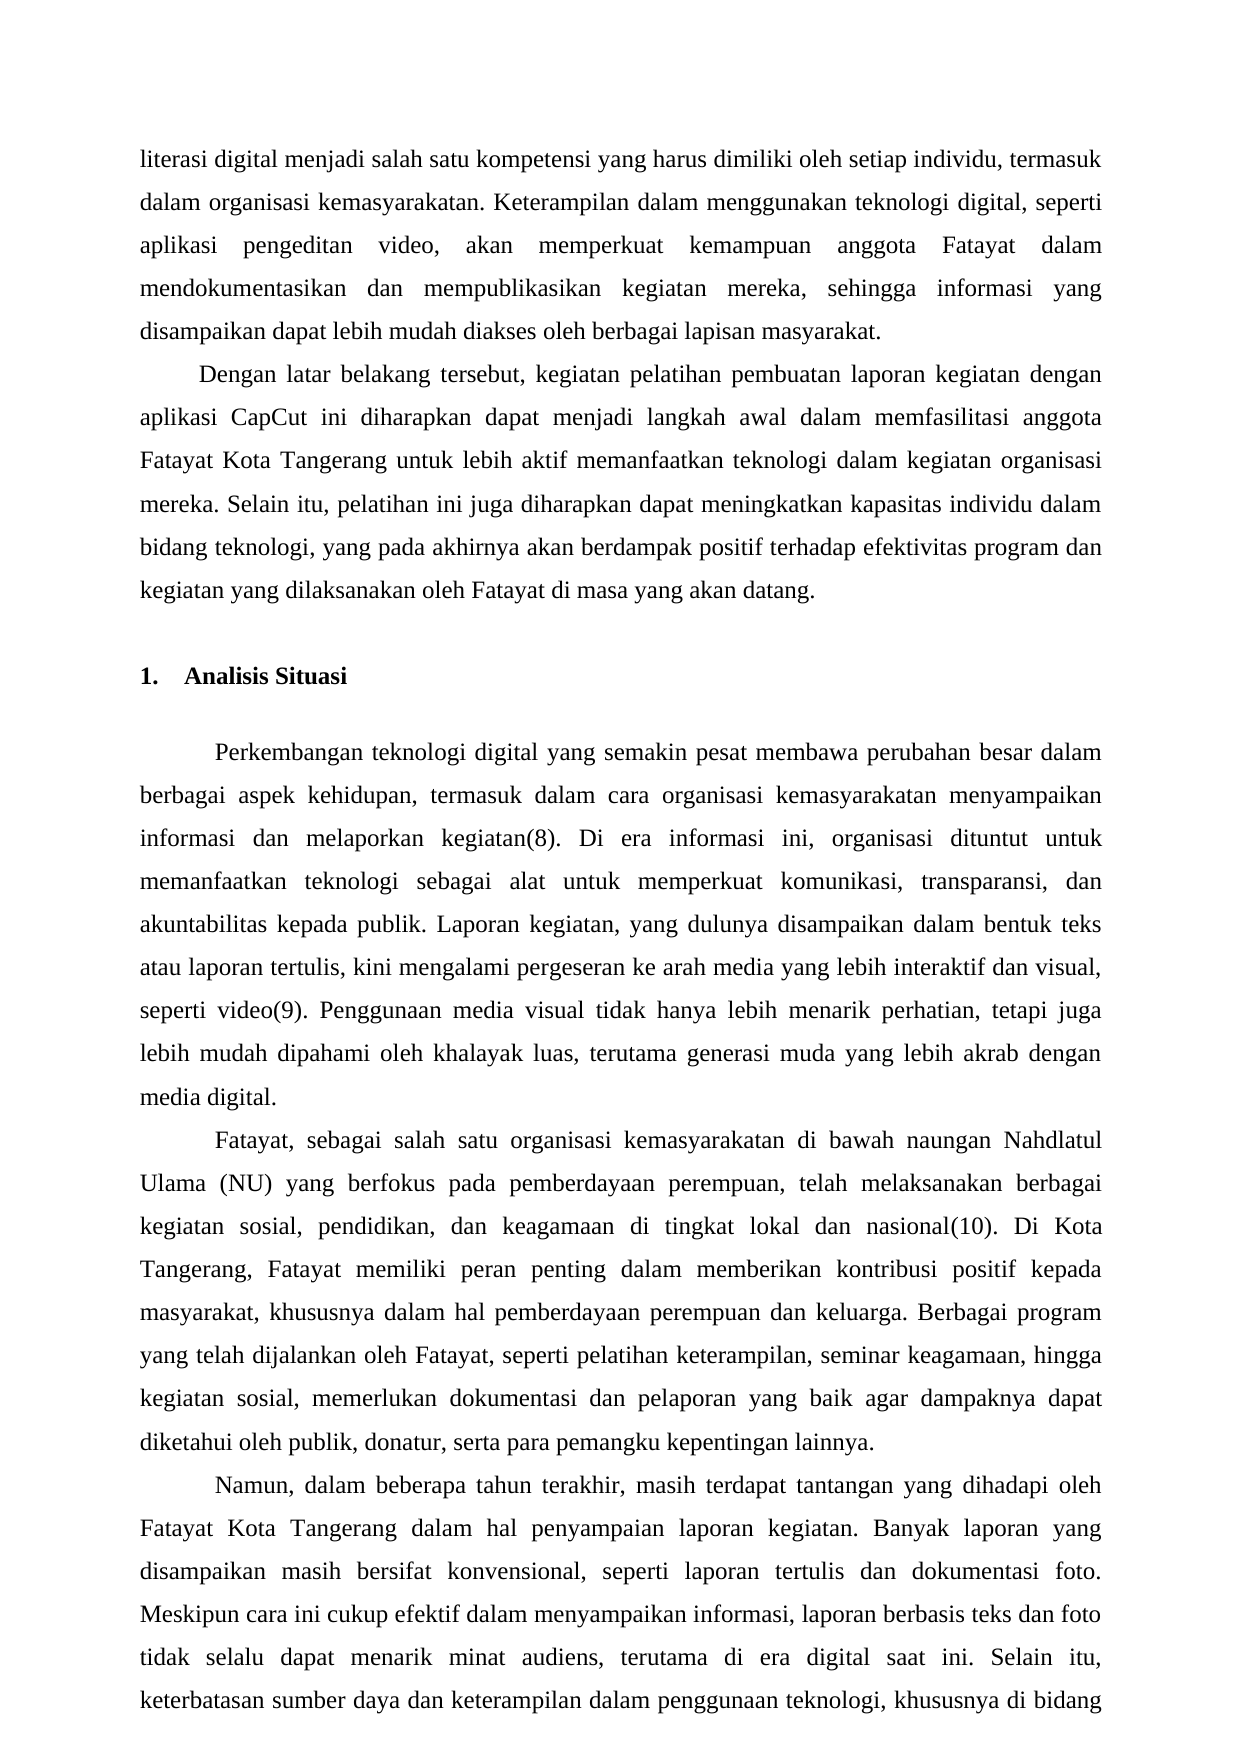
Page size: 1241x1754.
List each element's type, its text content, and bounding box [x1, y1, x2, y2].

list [139, 1470, 1103, 1714]
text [139, 144, 1103, 345]
list Analisis Situasi [139, 661, 1103, 690]
list Fatayat, sebagai salah satu organisasi kemasyarakatan di bawah naungan Nahdlatul Ulama (NU) yang berfokus pada pemberdayaan perempuan, telah melaksanakan berbagai kegiatan sosial, pendidikan, dan keagamaan di tingkat lokal dan nasional(10). Di Kota Tangerang, Fatayat memiliki peran penting dalam memberikan kontribusi positif kepada masyarakat, khususnya dalam hal pemberdayaan perempuan dan keluarga. Berbagai program yang telah dijalankan oleh Fatayat, seperti pelatihan keterampilan, seminar keagamaan, hingga kegiatan sosial, memerlukan dokumentasi dan pelaporan yang baik agar dampaknya dapat diketahui oleh publik, donatur, serta para pemangku kepentingan lainnya. [139, 1125, 1103, 1455]
list Perkembangan teknologi digital yang semakin pesat membawa perubahan besar dalam berbagai aspek kehidupan, termasuk dalam cara organisasi kemasyarakatan menyampaikan informasi dan melaporkan kegiatan(8). Di era informasi ini, organisasi dituntut untuk memanfaatkan teknologi sebagai alat untuk memperkuat komunikasi, transparansi, dan akuntabilitas kepada publik. Laporan kegiatan, yang dulunya disampaikan dalam bentuk teks atau laporan tertulis, kini mengalami pergeseran ke arah media yang lebih interaktif dan visual, seperti video(9). Penggunaan media visual tidak hanya lebih menarik perhatian, tetapi juga lebih mudah dipahami oleh khalayak luas, terutama generasi muda yang lebih akrab dengan media digital. [139, 737, 1103, 1110]
text Dengan latar belakang tersebut, kegiatan pelatihan pembuatan laporan kegiatan dengan aplikasi CapCut ini diharapkan dapat menjadi langkah awal dalam memfasilitasi anggota Fatayat Kota Tangerang untuk lebih aktif memanfaatkan teknologi dalam kegiatan organisasi mereka. Selain itu, pelatihan ini juga diharapkan dapat meningkatkan kapasitas individu dalam bidang teknologi, yang pada akhirnya akan berdampak positif terhadap efektivitas program dan kegiatan yang dilaksanakan oleh Fatayat di masa yang akan datang. [139, 359, 1103, 604]
